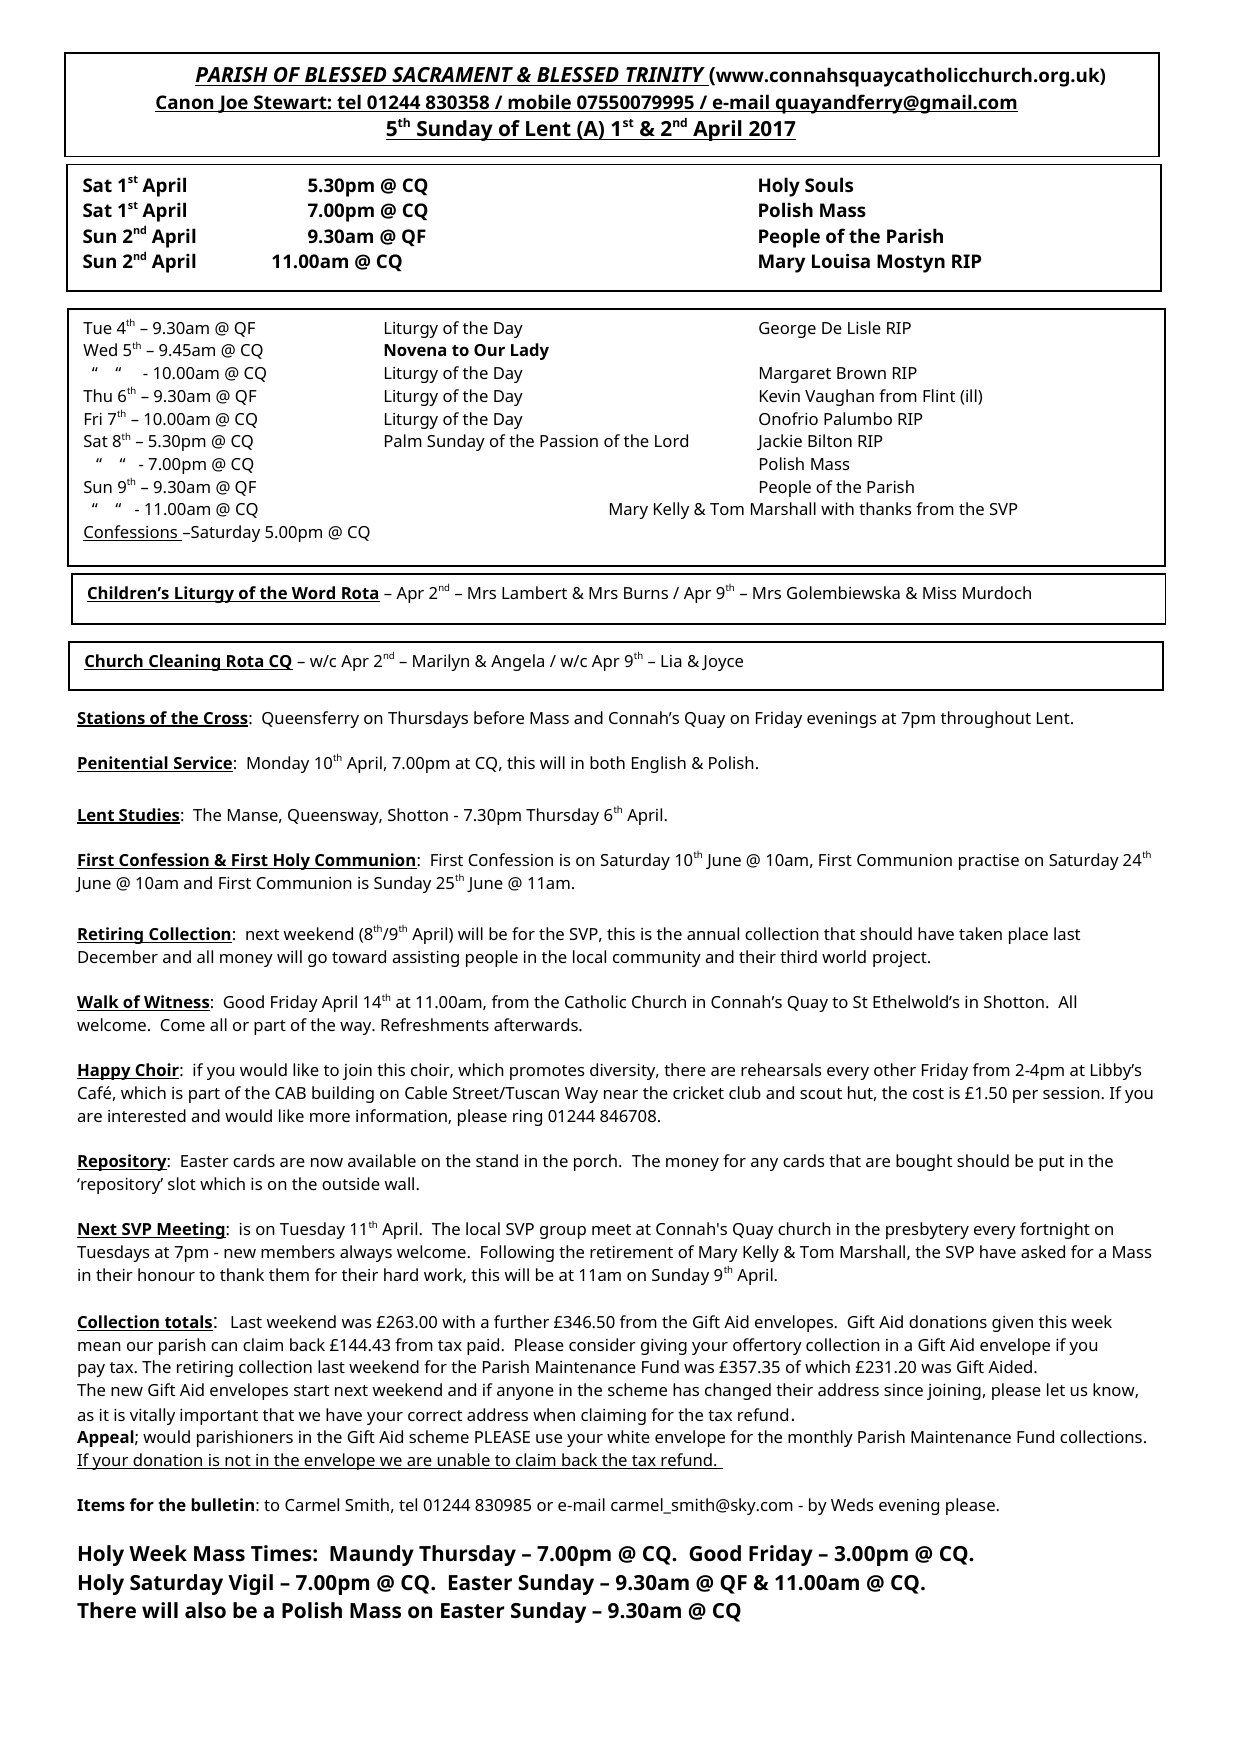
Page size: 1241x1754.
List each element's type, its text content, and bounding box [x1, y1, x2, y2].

text Appeal; would parishioners in the Gift Aid scheme PLEASE use your white envelope for the monthly Parish Maintenance Fund collections. If your donation is not in the envelope we are unable to claim back the tax refund. [77, 1426, 1156, 1471]
text Holy Week Mass Times: Maundy Thursday – 7.00pm @ CQ. Good Friday – 3.00pm @ CQ. [77, 1539, 1156, 1568]
text Happy Choir: if you would like to join this choir, which promotes diversity, there are rehearsals every other Friday from 2-4pm at Libby’s Café, which is part of the CAB building on Cable Street/Tuscan Way near the cricket club and scout hut, the cost is £1.50 per session. If you are interested and would like more information, please ring 01244 846708. [77, 1059, 1156, 1127]
text Items for the bulletin: to Carmel Smith, tel 01244 830985 or e-mail carmel_smith@sky.com - by Weds evening please. [77, 1471, 1156, 1517]
text Retiring Collection: next weekend (8th/9th April) will be for the SVP, this is the annual collection that should have taken place last December and all money will go toward assisting people in the local community and their third world project. [77, 923, 1156, 968]
text Next SVP Meeting: is on Tuesday 11th April. The local SVP group meet at Connah's Quay church in the presbytery every fortnight on Tuesdays at 7pm - new members always welcome. Following the retirement of Mary Kelly & Tom Marshall, the SVP have asked for a Mass in their honour to thank them for their hard work, this will be at 11am on Sunday 9th April. [778, 1218, 1156, 1286]
text There will also be a Polish Mass on Easter Sunday – 9.30am @ CQ [77, 1596, 1156, 1625]
text Penitential Service: Monday 10th April, 7.00pm at CQ, this will in both English & Polish. [77, 752, 1156, 774]
text Lent Studies: The Manse, Queensway, Shotton - 7.30pm Thursday 6th April. [77, 803, 1156, 826]
text Holy Saturday Vigil – 7.00pm @ CQ. Easter Sunday – 9.30am @ QF & 11.00am @ CQ. [77, 1568, 1156, 1596]
text Repository: Easter cards are now available on the stand in the porch. The money for any cards that are bought should be put in the ‘repository’ slot which is on the outside wall. [77, 1150, 1156, 1195]
text Walk of Witness: Good Friday April 14th at 11.00am, from the Catholic Church in Connah’s Quay to St Ethelwold’s in Shotton. All welcome. Come all or part of the way. Refreshments afterwards. [77, 991, 1156, 1036]
text Collection totals: Last weekend was £263.00 with a further £346.50 from the Gift Aid envelopes. Gift Aid donations given this week mean our parish can claim back £144.43 from tax paid. Please consider giving your offertory collection in a Gift Aid envelope if you [77, 1309, 1156, 1356]
text pay tax. The retiring collection last weekend for the Parish Maintenance Fund was £357.35 of which £231.20 was Gift Aided. [77, 1356, 1156, 1379]
text First Confession & First Holy Communion: First Confession is on Saturday 10th June @ 10am, First Communion practise on Saturday 24th June @ 10am and First Communion is Sunday 25th June @ 11am. [77, 848, 1156, 894]
text Stations of the Cross: Queensferry on Thursdays before Mass and Connah’s Quay on Friday evenings at 7pm throughout Lent. [77, 706, 1156, 729]
text The new Gift Aid envelopes start next weekend and if anyone in the scheme has changed their address since joining, please let us know, as it is vitally important that we have your correct address when claiming for the tax refund. [77, 1379, 1156, 1426]
